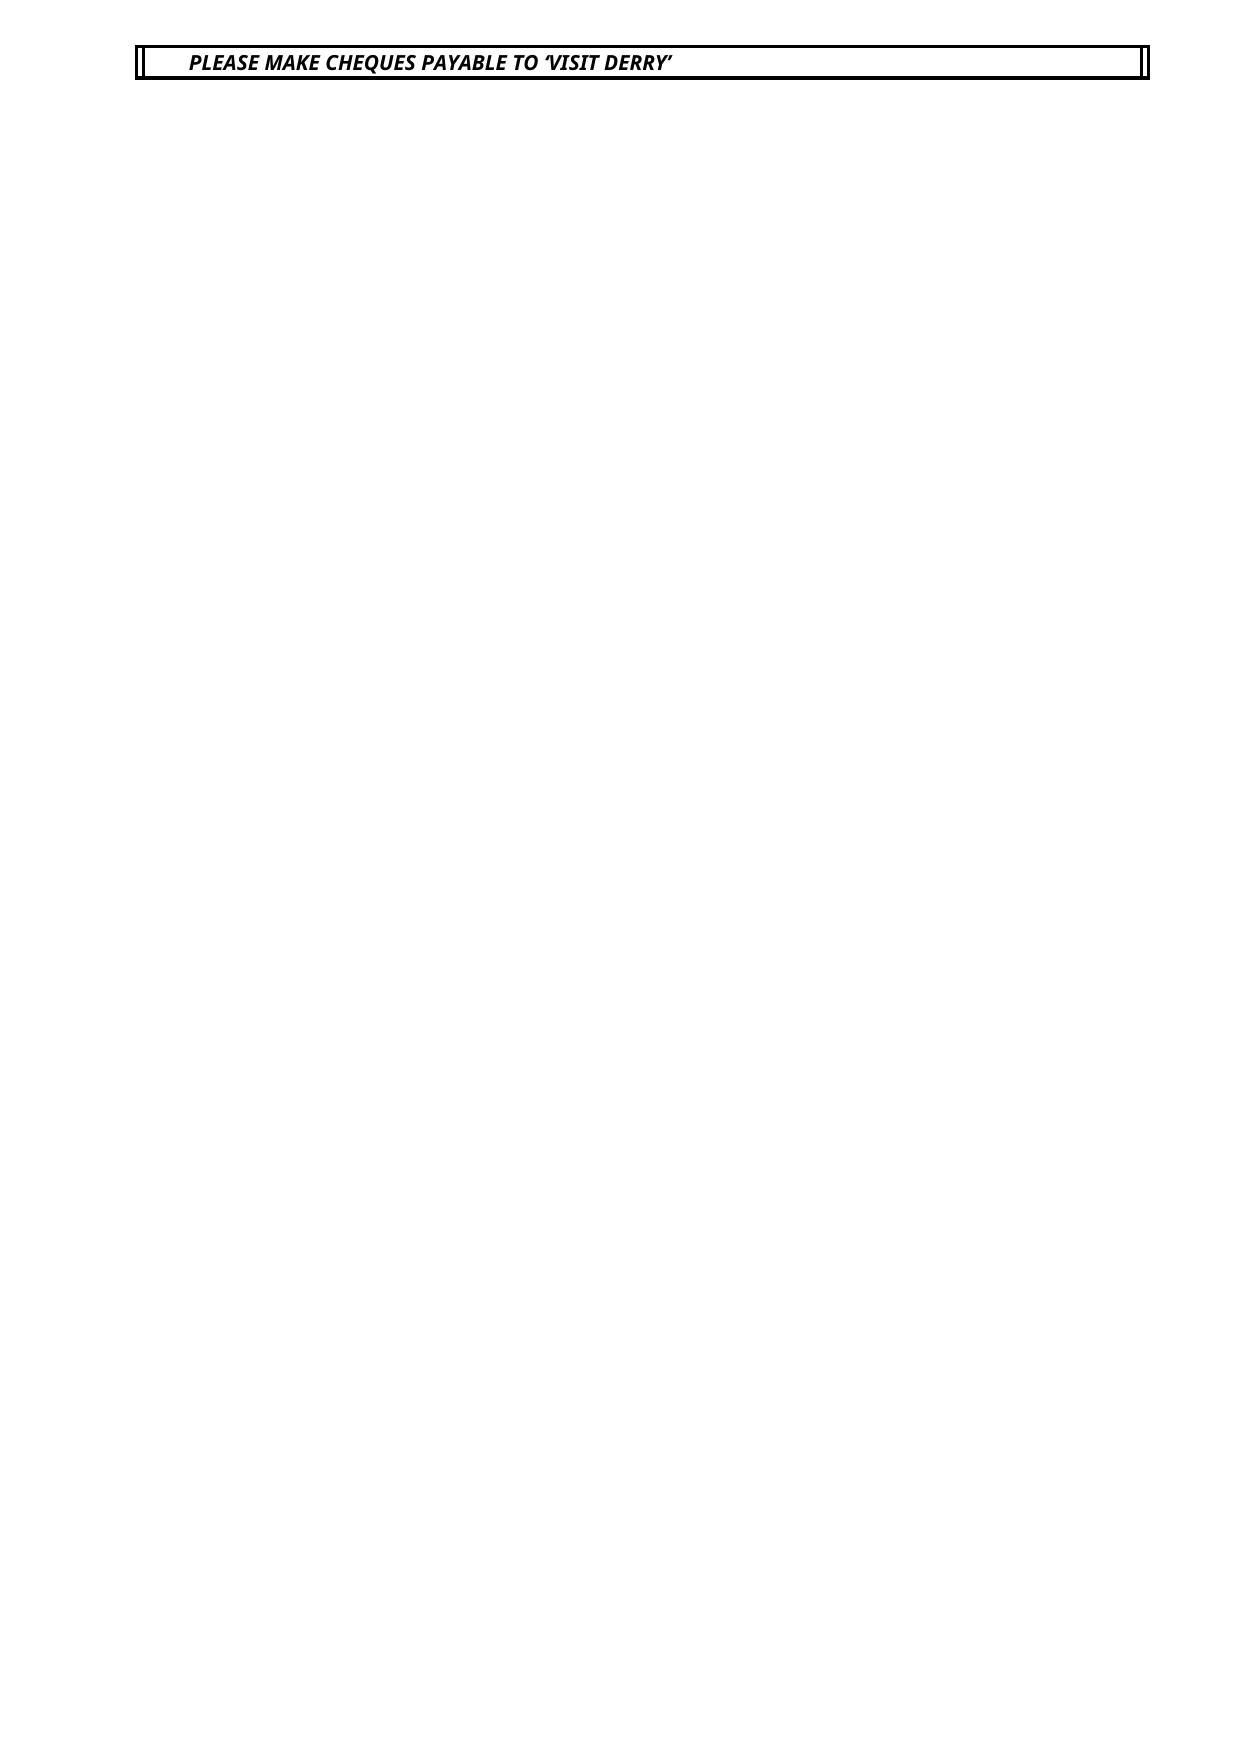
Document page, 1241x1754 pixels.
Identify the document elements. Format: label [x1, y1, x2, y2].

table_cell [145, 48, 1140, 76]
